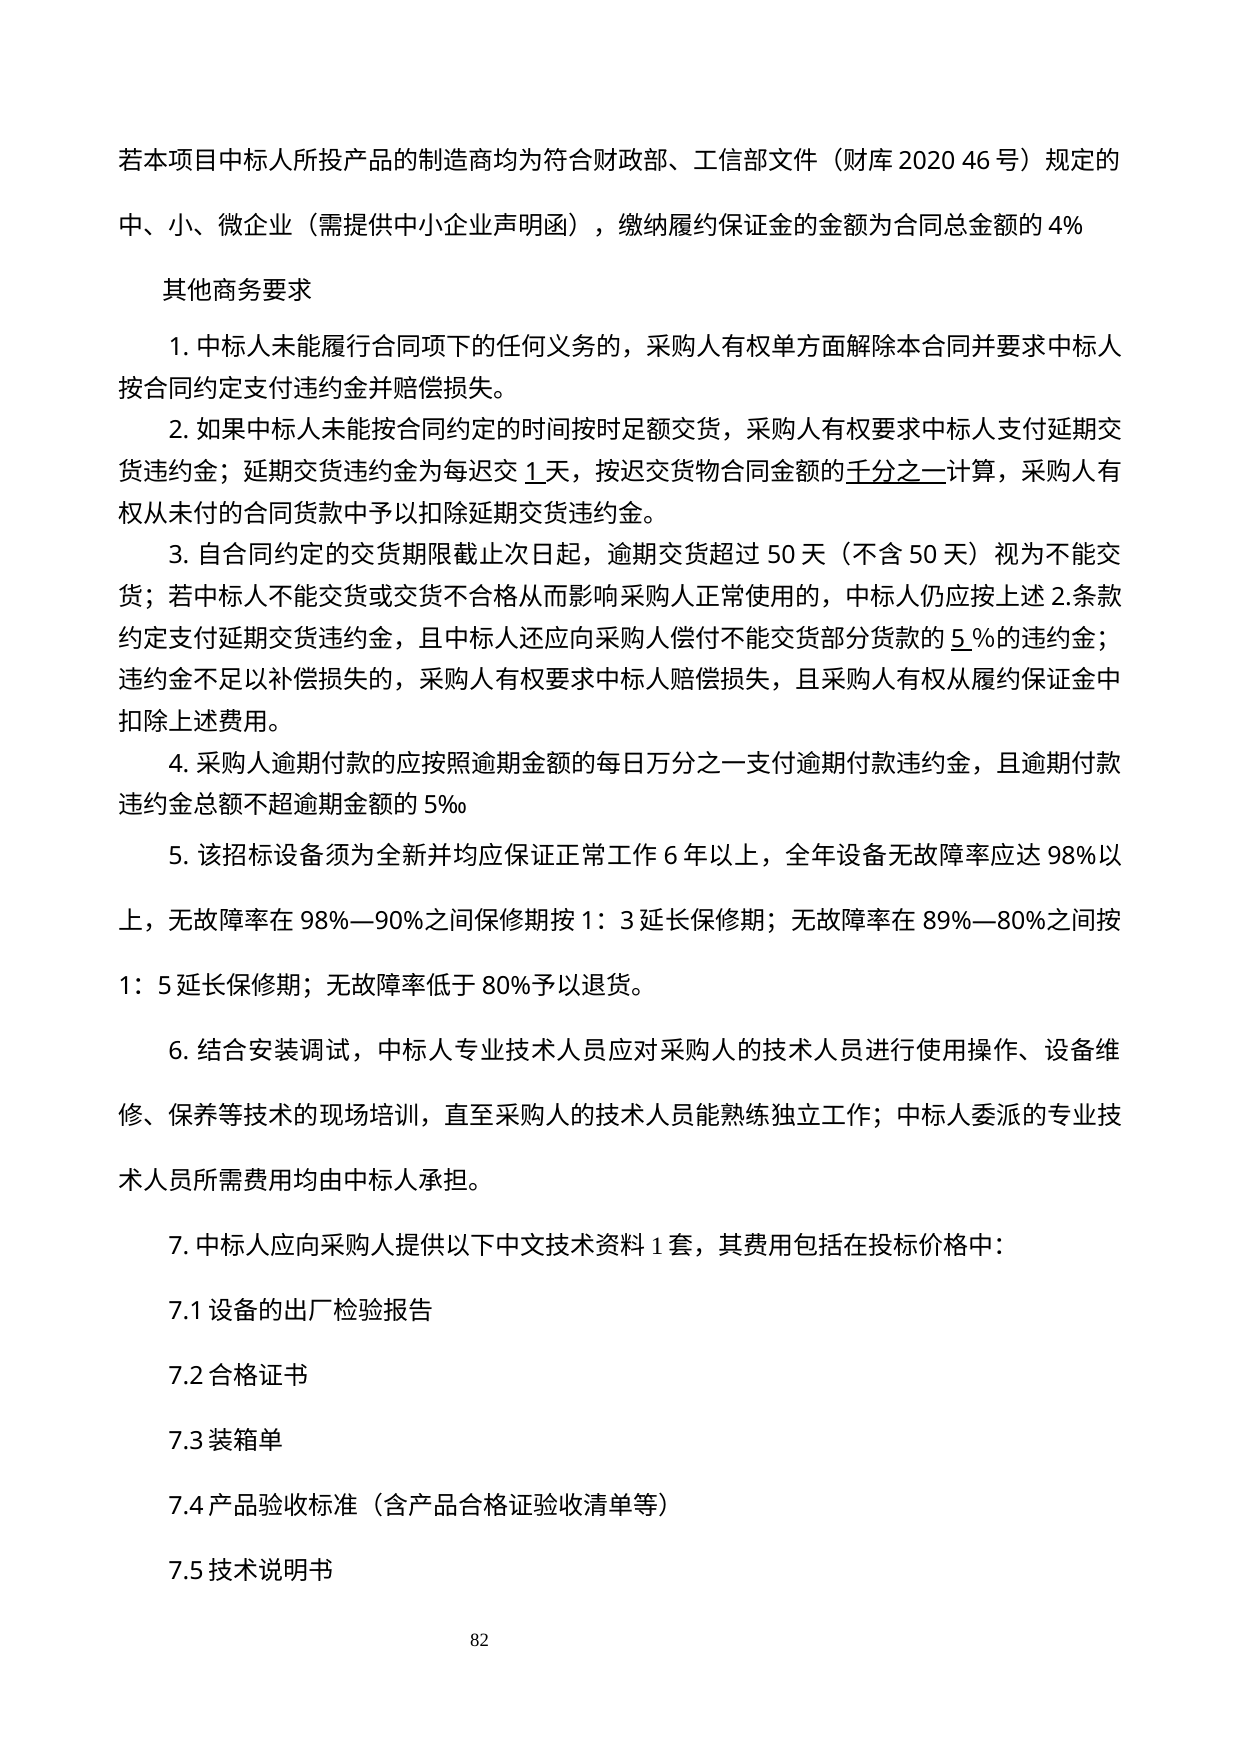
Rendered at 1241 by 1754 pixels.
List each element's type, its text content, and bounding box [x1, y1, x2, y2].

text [118, 126, 1122, 256]
text 7.2合格证书 [118, 1341, 1122, 1406]
text 6. 结合安装调试，中标人专业技术人员应对采购人的技术人员进行使用操作、设备维修、保养等技术的现场培训，直至采购人的技术人员能熟练独立工作；中标人委派的专业技术人员所需费用均由中标人承担。 [118, 1016, 1122, 1211]
text 7.1设备的出厂检验报告 [118, 1276, 1122, 1341]
text 7.4产品验收标准（含产品合格证验收清单等） [118, 1471, 1122, 1536]
text 3. 自合同约定的交货期限截止次日起，逾期交货超过50天（不含50天）视为不能交货；若中标人不能交货或交货不合格从而影响采购人正常使用的，中标人仍应按上述2.条款约定支付延期交货违约金，且中标人还应向采购人偿付不能交货部分货款的5 ％的违约金；违约金不足以补偿损失的，采购人有权要求中标人赔偿损失，且采购人有权从履约保证金中扣除上述费用。 [118, 529, 1122, 738]
text 其他商务要求 [118, 256, 1122, 321]
text 4. 采购人逾期付款的应按照逾期金额的每日万分之一支付逾期付款违约金，且逾期付款违约金总额不超逾期金额的5‰ [118, 738, 1122, 821]
text 7. 中标人应向采购人提供以下中文技术资料1套，其费用包括在投标价格中： [118, 1211, 1122, 1276]
text 5. 该招标设备须为全新并均应保证正常工作6年以上，全年设备无故障率应达98%以上，无故障率在98%—90%之间保修期按1：3延长保修期；无故障率在89%—80%之间按1：5延长保修期；无故障率低于80%予以退货。 [118, 821, 1122, 1016]
text 2. 如果中标人未能按合同约定的时间按时足额交货，采购人有权要求中标人支付延期交货违约金；延期交货违约金为每迟交1 天，按迟交货物合同金额的千分之一计算，采购人有权从未付的合同货款中予以扣除延期交货违约金。 [118, 404, 1122, 529]
text 7.5技术说明书 [118, 1536, 1122, 1601]
text 7.3装箱单 [118, 1406, 1122, 1471]
text 1. 中标人未能履行合同项下的任何义务的，采购人有权单方面解除本合同并要求中标人按合同约定支付违约金并赔偿损失。 [118, 321, 1122, 404]
